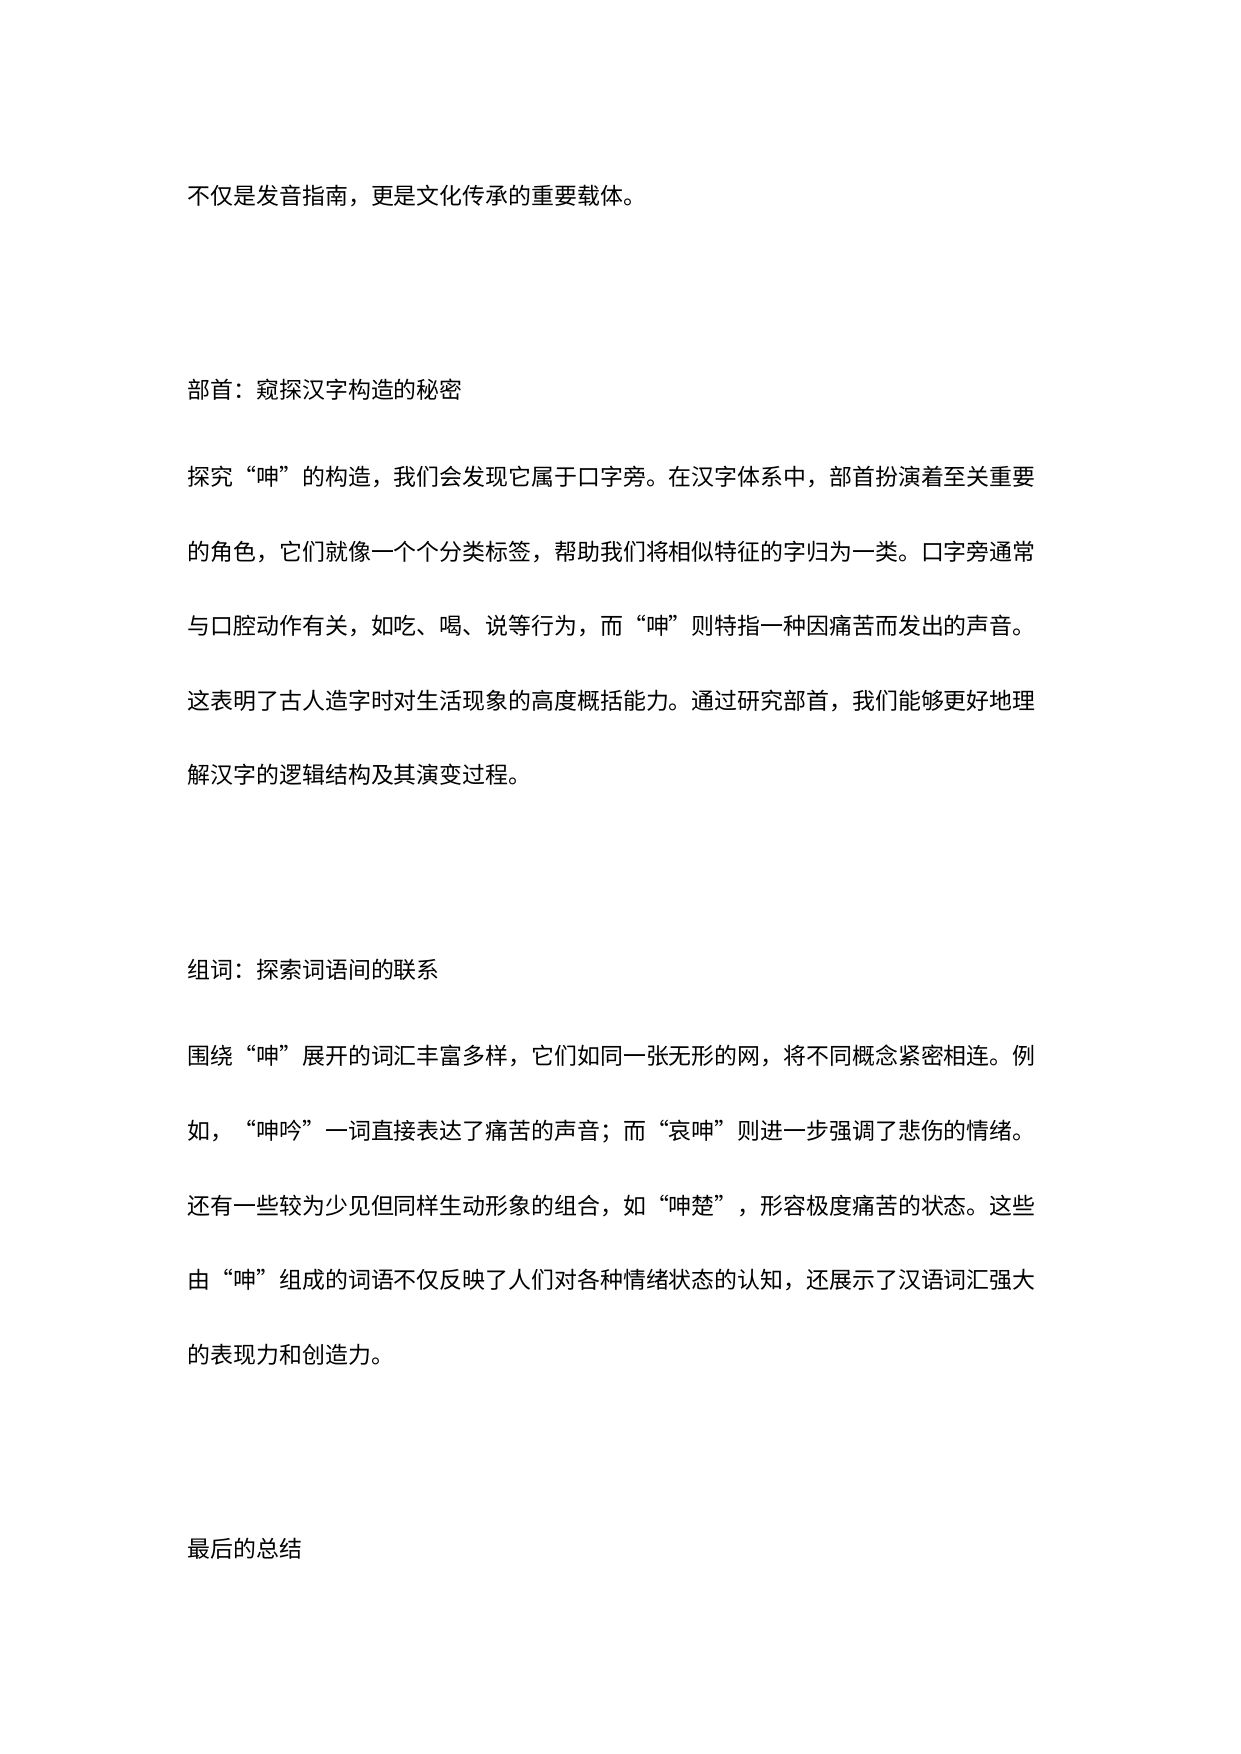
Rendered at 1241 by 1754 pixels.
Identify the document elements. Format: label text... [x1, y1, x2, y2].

text 部首：窥探汉字构造的秘密 [187, 356, 1053, 421]
text 组词：探索词语间的联系 [187, 936, 1053, 1001]
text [187, 162, 1053, 227]
text 最后的总结 [187, 1515, 1053, 1580]
text 围绕“呻”展开的词汇丰富多样，它们如同一张无形的网，将不同概念紧密相连。例如，“呻吟”一词直接表达了痛苦的声音；而“哀呻”则进一步强调了悲伤的情绪。还有一些较为少见但同样生动形象的组合，如“呻楚”，形容极度痛苦的状态。这些由“呻”组成的词语不仅反映了人们对各种情绪状态的认知，还展示了汉语词汇强大的表现力和创造力。 [187, 1022, 1053, 1386]
text 探究“呻”的构造，我们会发现它属于口字旁。在汉字体系中，部首扮演着至关重要的角色，它们就像一个个分类标签，帮助我们将相似特征的字归为一类。口字旁通常与口腔动作有关，如吃、喝、说等行为，而“呻”则特指一种因痛苦而发出的声音。这表明了古人造字时对生活现象的高度概括能力。通过研究部首，我们能够更好地理解汉字的逻辑结构及其演变过程。 [187, 443, 1053, 807]
